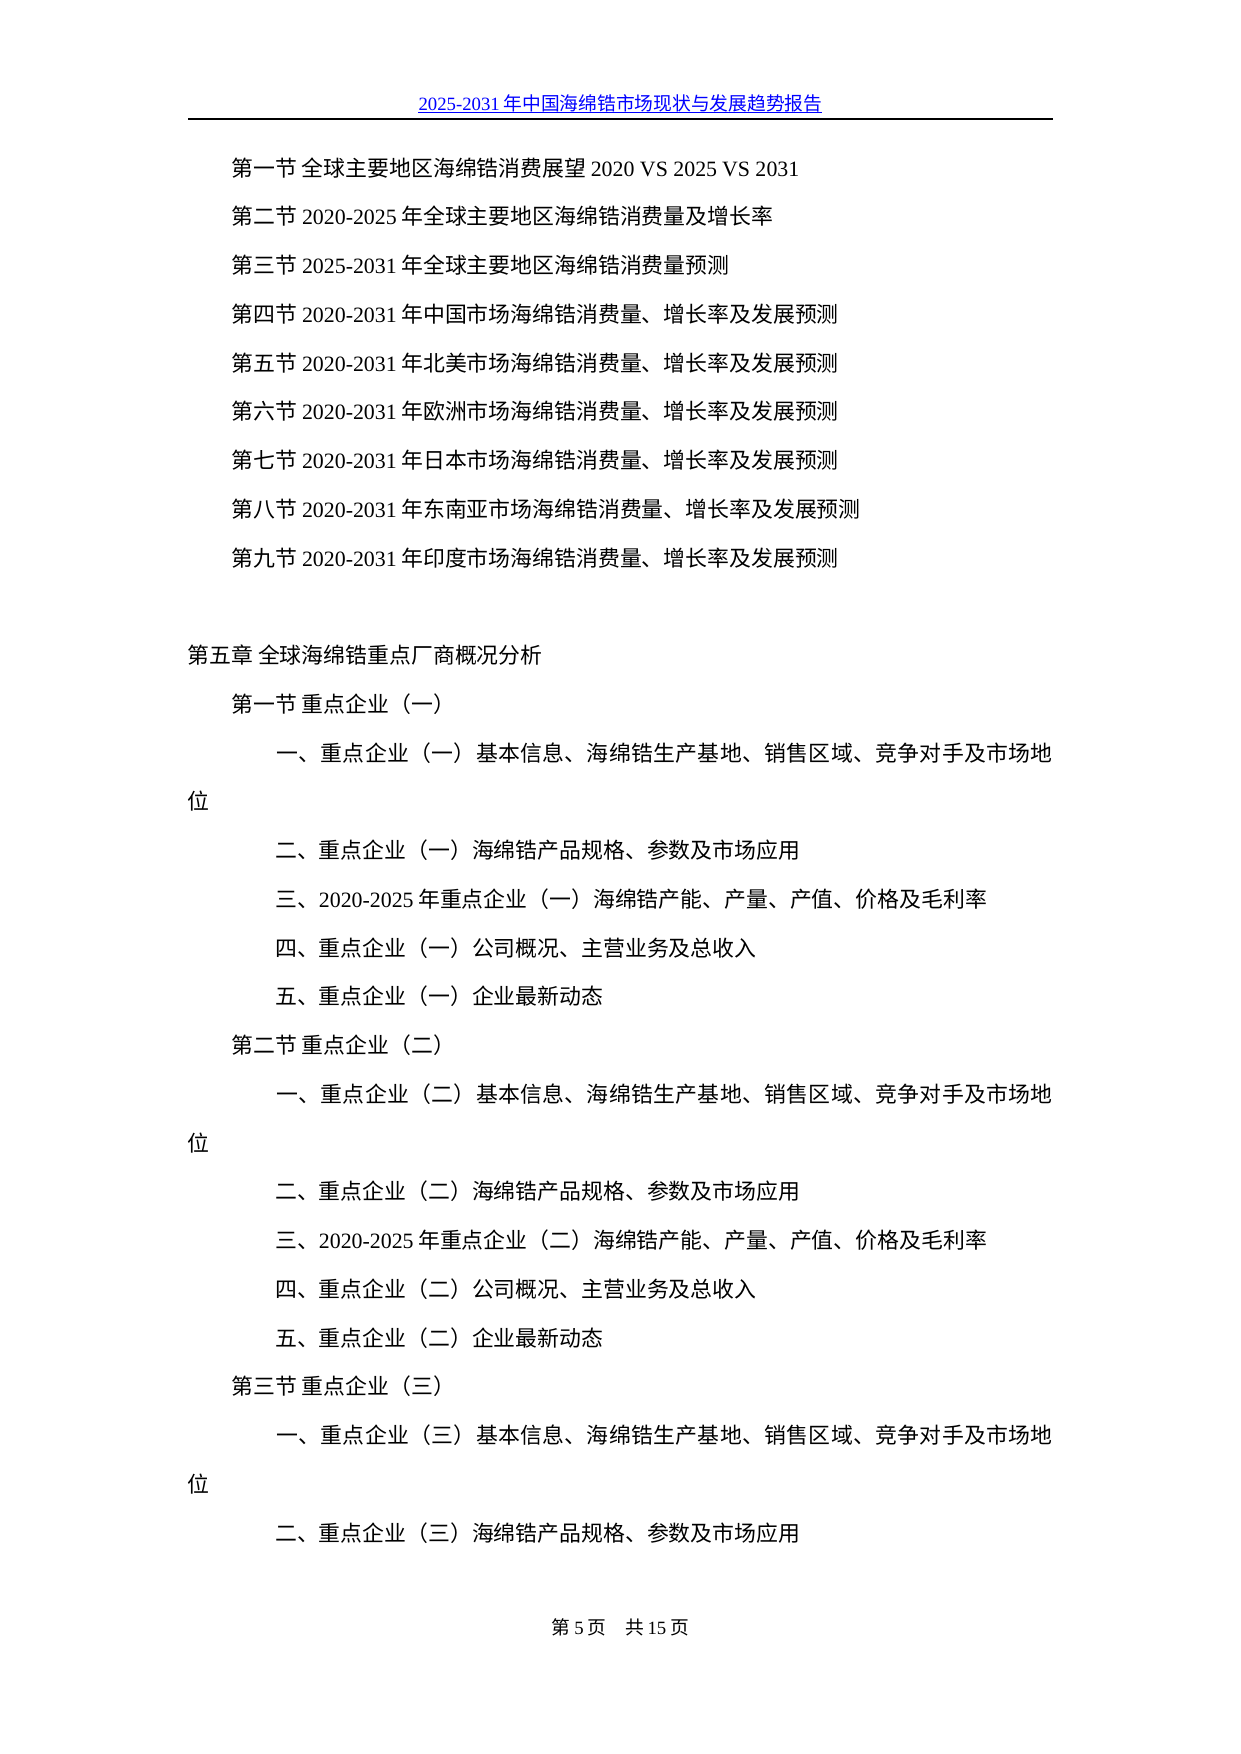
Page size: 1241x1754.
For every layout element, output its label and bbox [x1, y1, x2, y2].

text [187, 150, 1053, 1548]
